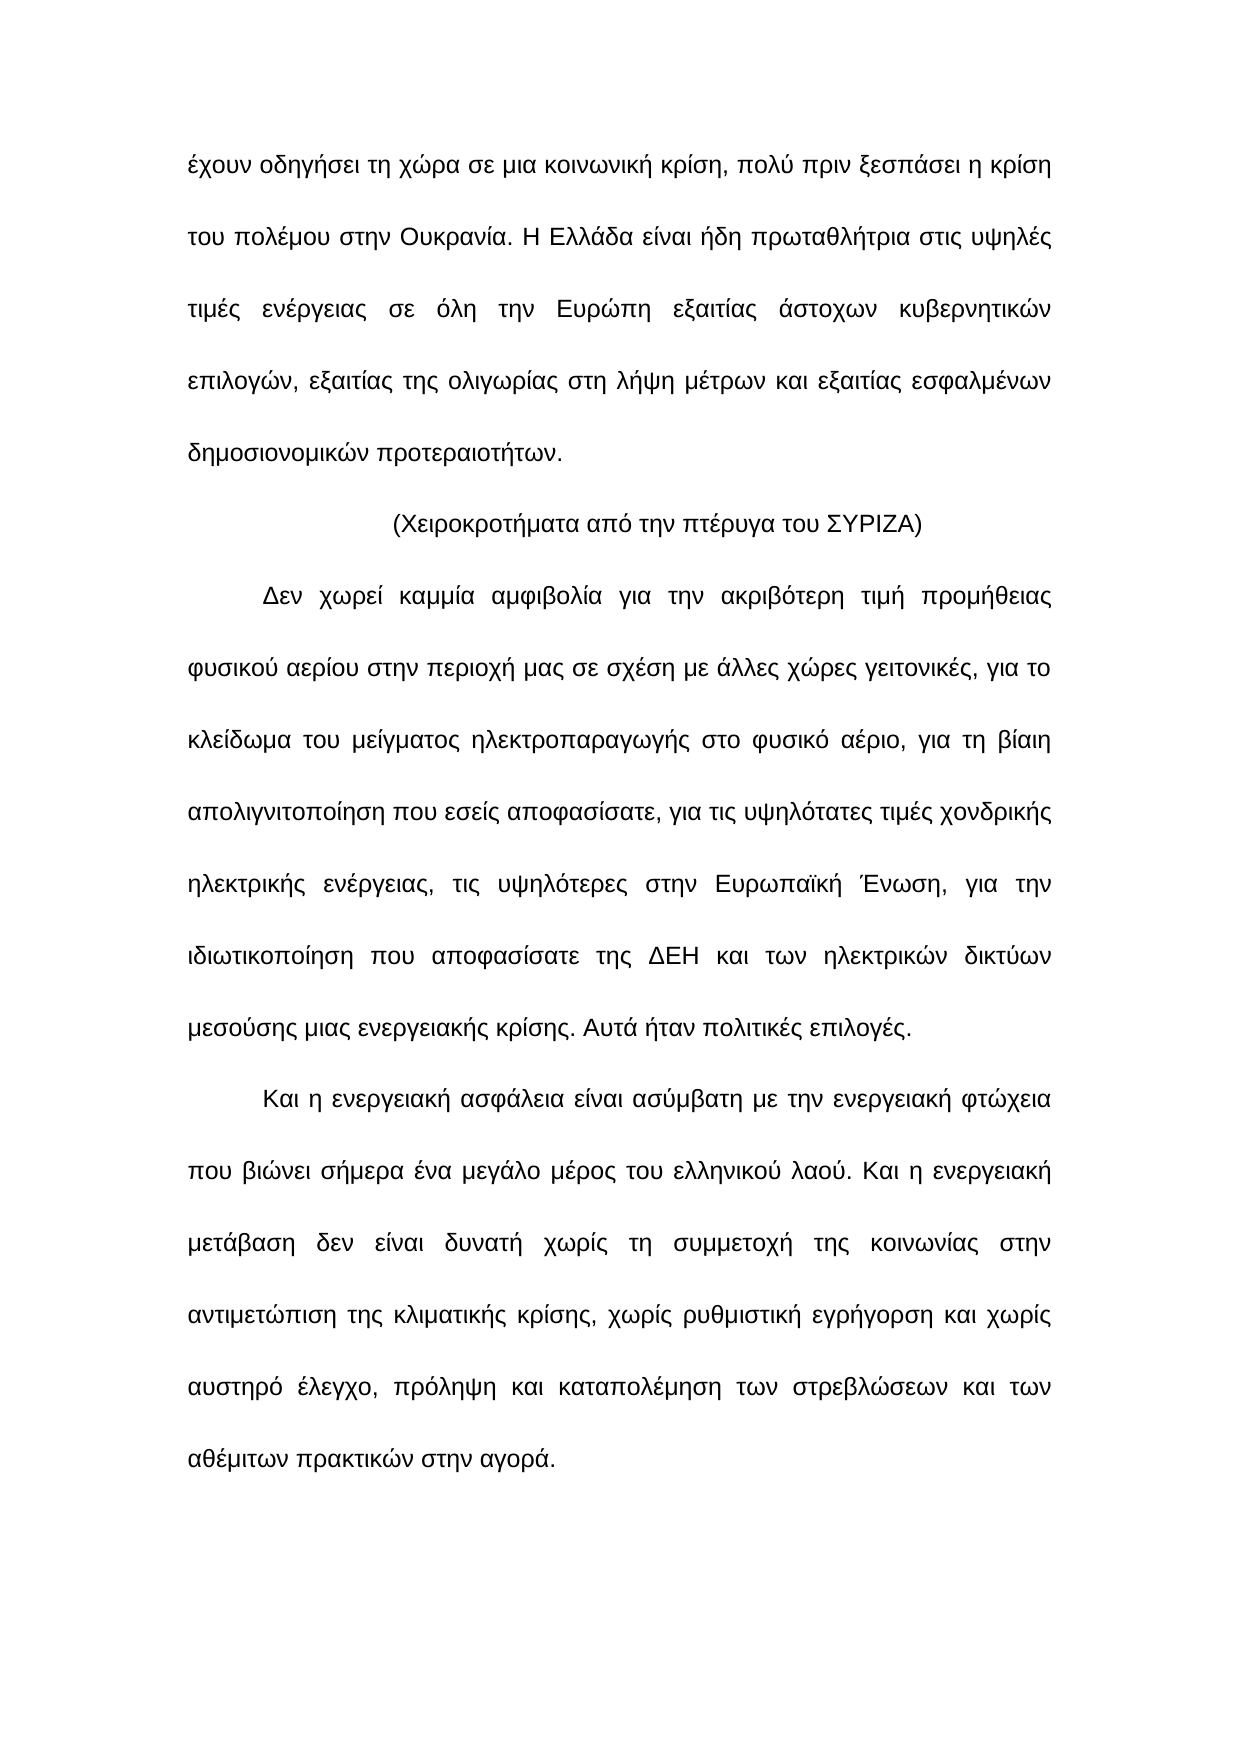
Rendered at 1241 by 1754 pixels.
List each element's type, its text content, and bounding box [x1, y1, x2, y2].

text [187, 150, 1053, 466]
text Και η ενεργειακή ασφάλεια είναι ασύμβατη με την ενεργειακή φτώχεια που βιώνει σήμερα ένα μεγάλο μέρος του ελληνικού λαού. Και η ενεργειακή μετάβαση δεν είναι δυνατή χωρίς τη συμμετοχή της κοινωνίας στην αντιμετώπιση της κλιματικής κρίσης, χωρίς ρυθμιστική εγρήγορση και χωρίς αυστηρό έλεγχο, πρόληψη και καταπολέμηση των στρεβλώσεων και των αθέμιτων πρακτικών στην αγορά. [187, 1084, 1053, 1472]
text (Χειροκροτήματα από την πτέρυγα του ΣΥΡΙΖΑ) [187, 509, 1053, 538]
text Δεν χωρεί καμμία αμφιβολία για την ακριβότερη τιμή προμήθειας φυσικού αερίου στην περιοχή μας σε σχέση με άλλες χώρες γειτονικές, για το κλείδωμα του μείγματος ηλεκτροπαραγωγής στο φυσικό αέριο, για τη βίαιη απολιγνιτοποίηση που εσείς αποφασίσατε, για τις υψηλότατες τιμές χονδρικής ηλεκτρικής ενέργειας, τις υψηλότερες στην Ευρωπαϊκή Ένωση, για την ιδιωτικοποίηση που αποφασίσατε της ΔΕΗ και των ηλεκτρικών δικτύων μεσούσης μιας ενεργειακής κρίσης. Αυτά ήταν πολιτικές επιλογές. [187, 581, 1053, 1041]
